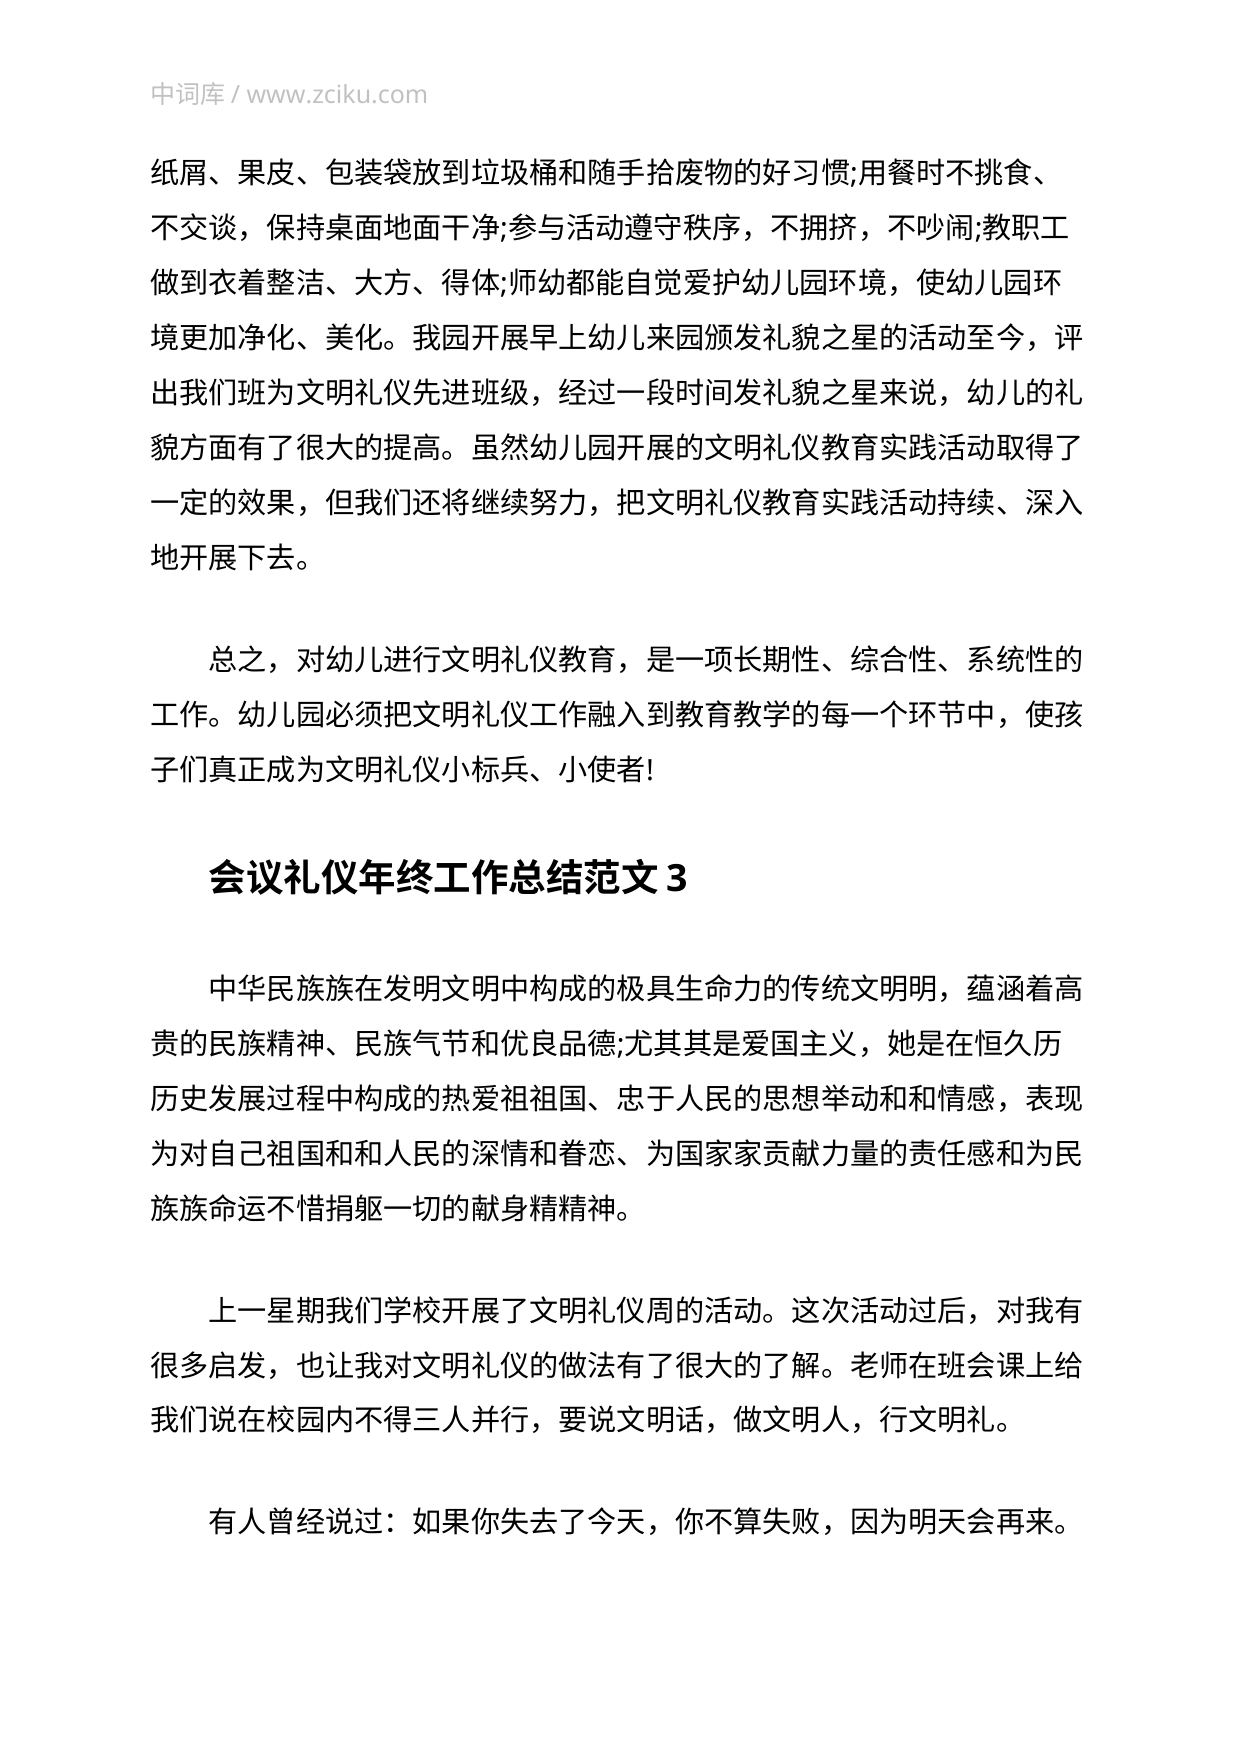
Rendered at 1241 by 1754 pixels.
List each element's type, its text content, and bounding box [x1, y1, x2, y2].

text 会议礼仪年终工作总结范文3 [150, 848, 1090, 903]
text 中华民族族在发明文明中构成的极具生命力的传统文明明，蕴涵着高贵的民族精神、民族气节和优良品德;尤其其是爱国主义，她是在恒久历历史发展过程中构成的热爱祖祖国、忠于人民的思想举动和和情感，表现为对自己祖国和和人民的深情和眷恋、为国家家贡献力量的责任感和为民族族命运不惜捐躯一切的献身精精神。 [150, 966, 1090, 1228]
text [150, 150, 1090, 577]
text 总之，对幼儿进行文明礼仪教育，是一项长期性、综合性、系统性的工作。幼儿园必须把文明礼仪工作融入到教育教学的每一个环节中，使孩子们真正成为文明礼仪小标兵、小使者! [150, 636, 1090, 788]
text 上一星期我们学校开展了文明礼仪周的活动。这次活动过后，对我有很多启发，也让我对文明礼仪的做法有了很大的了解。老师在班会课上给我们说在校园内不得三人并行，要说文明话，做文明人，行文明礼。 [150, 1287, 1090, 1439]
text 有人曾经说过：如果你失去了今天，你不算失败，因为明天会再来。 [150, 1499, 1090, 1541]
